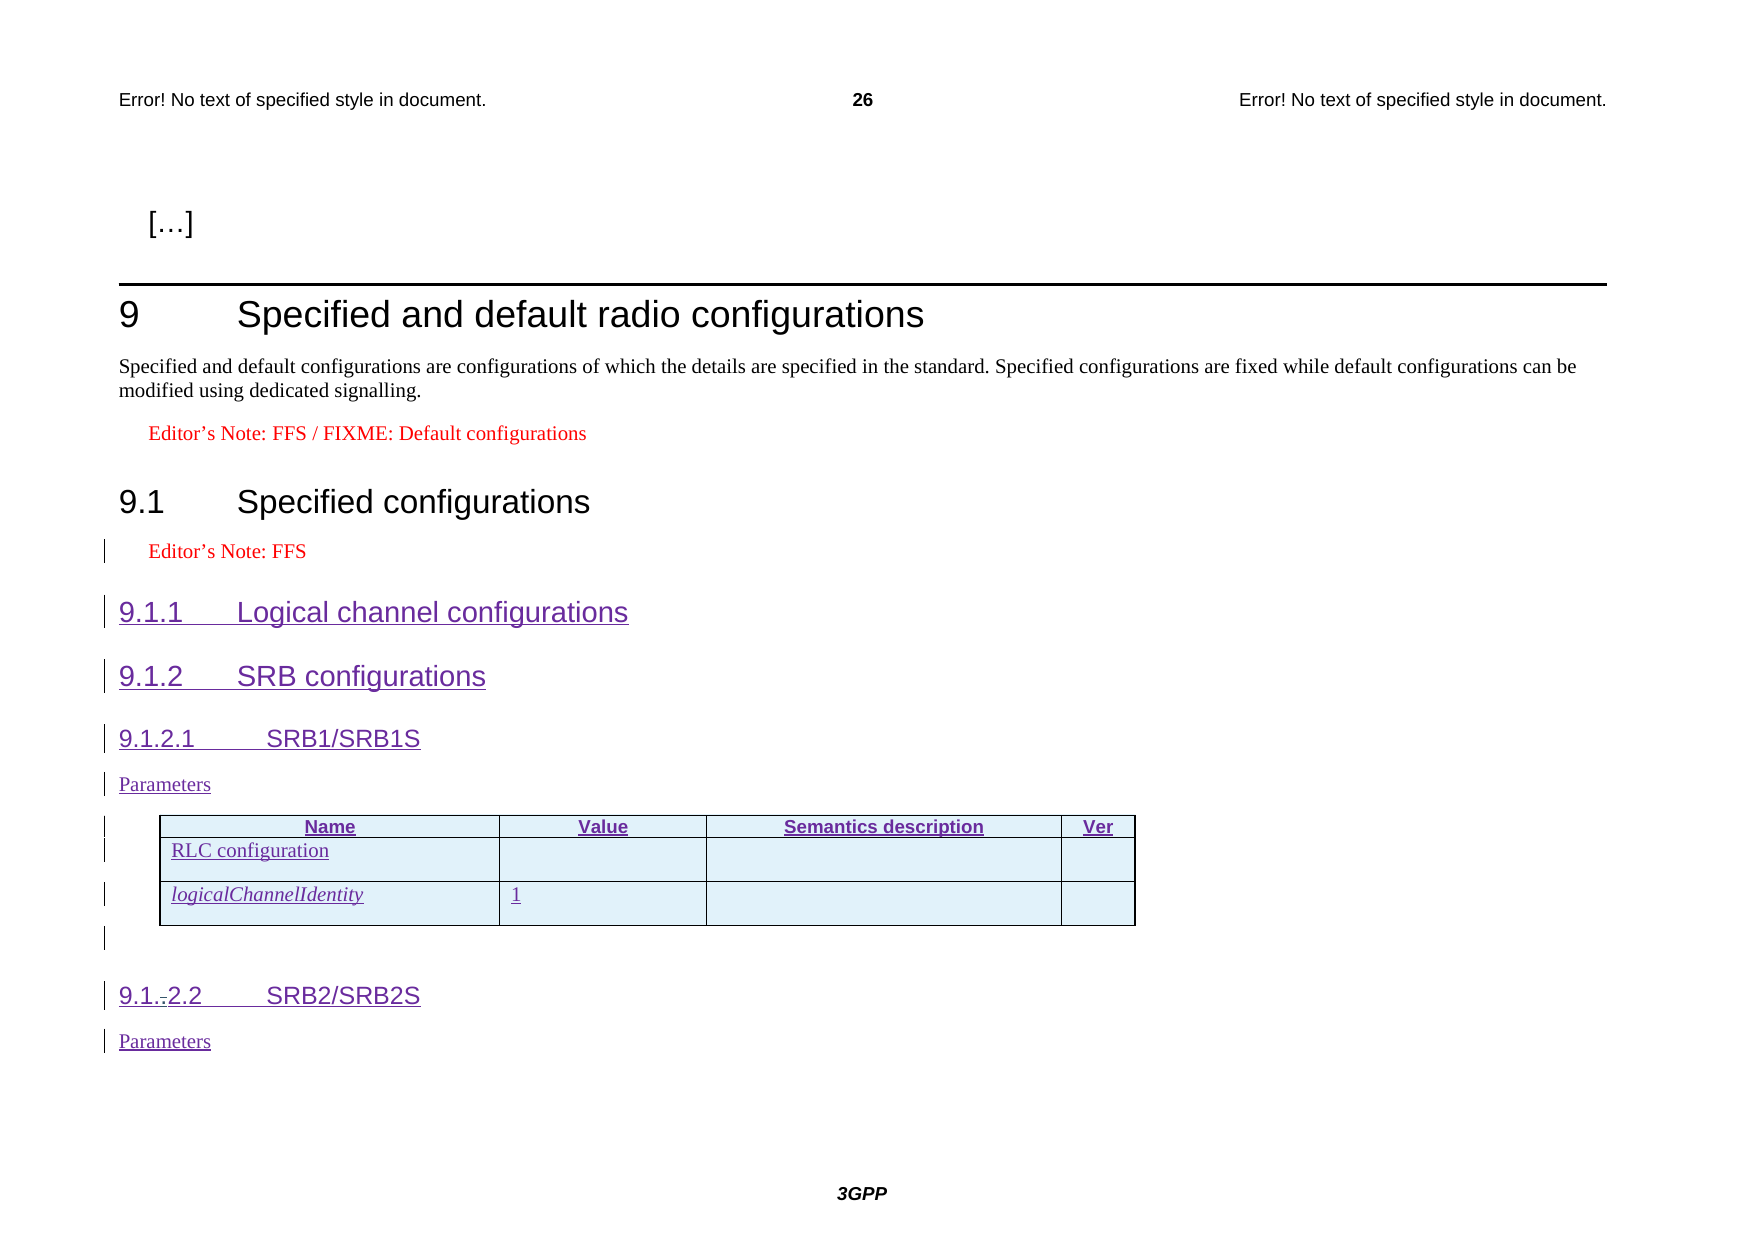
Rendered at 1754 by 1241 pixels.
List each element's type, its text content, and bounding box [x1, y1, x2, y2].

text Editor’s Note: FFS / FIXME: Default configurations [148, 421, 1607, 445]
text Specified and default configurations are configurations of which the details are specified in the standard. Specified configurations are fixed while default configurations can be modified using dedicated signalling. [118, 354, 1607, 402]
subtitle 9 Specified and default radio configurations [118, 284, 1607, 335]
text Editor’s Note: FFS [148, 539, 1607, 563]
text […] [148, 205, 1607, 239]
subtitle 9.1 Specified configurations [118, 482, 1607, 521]
